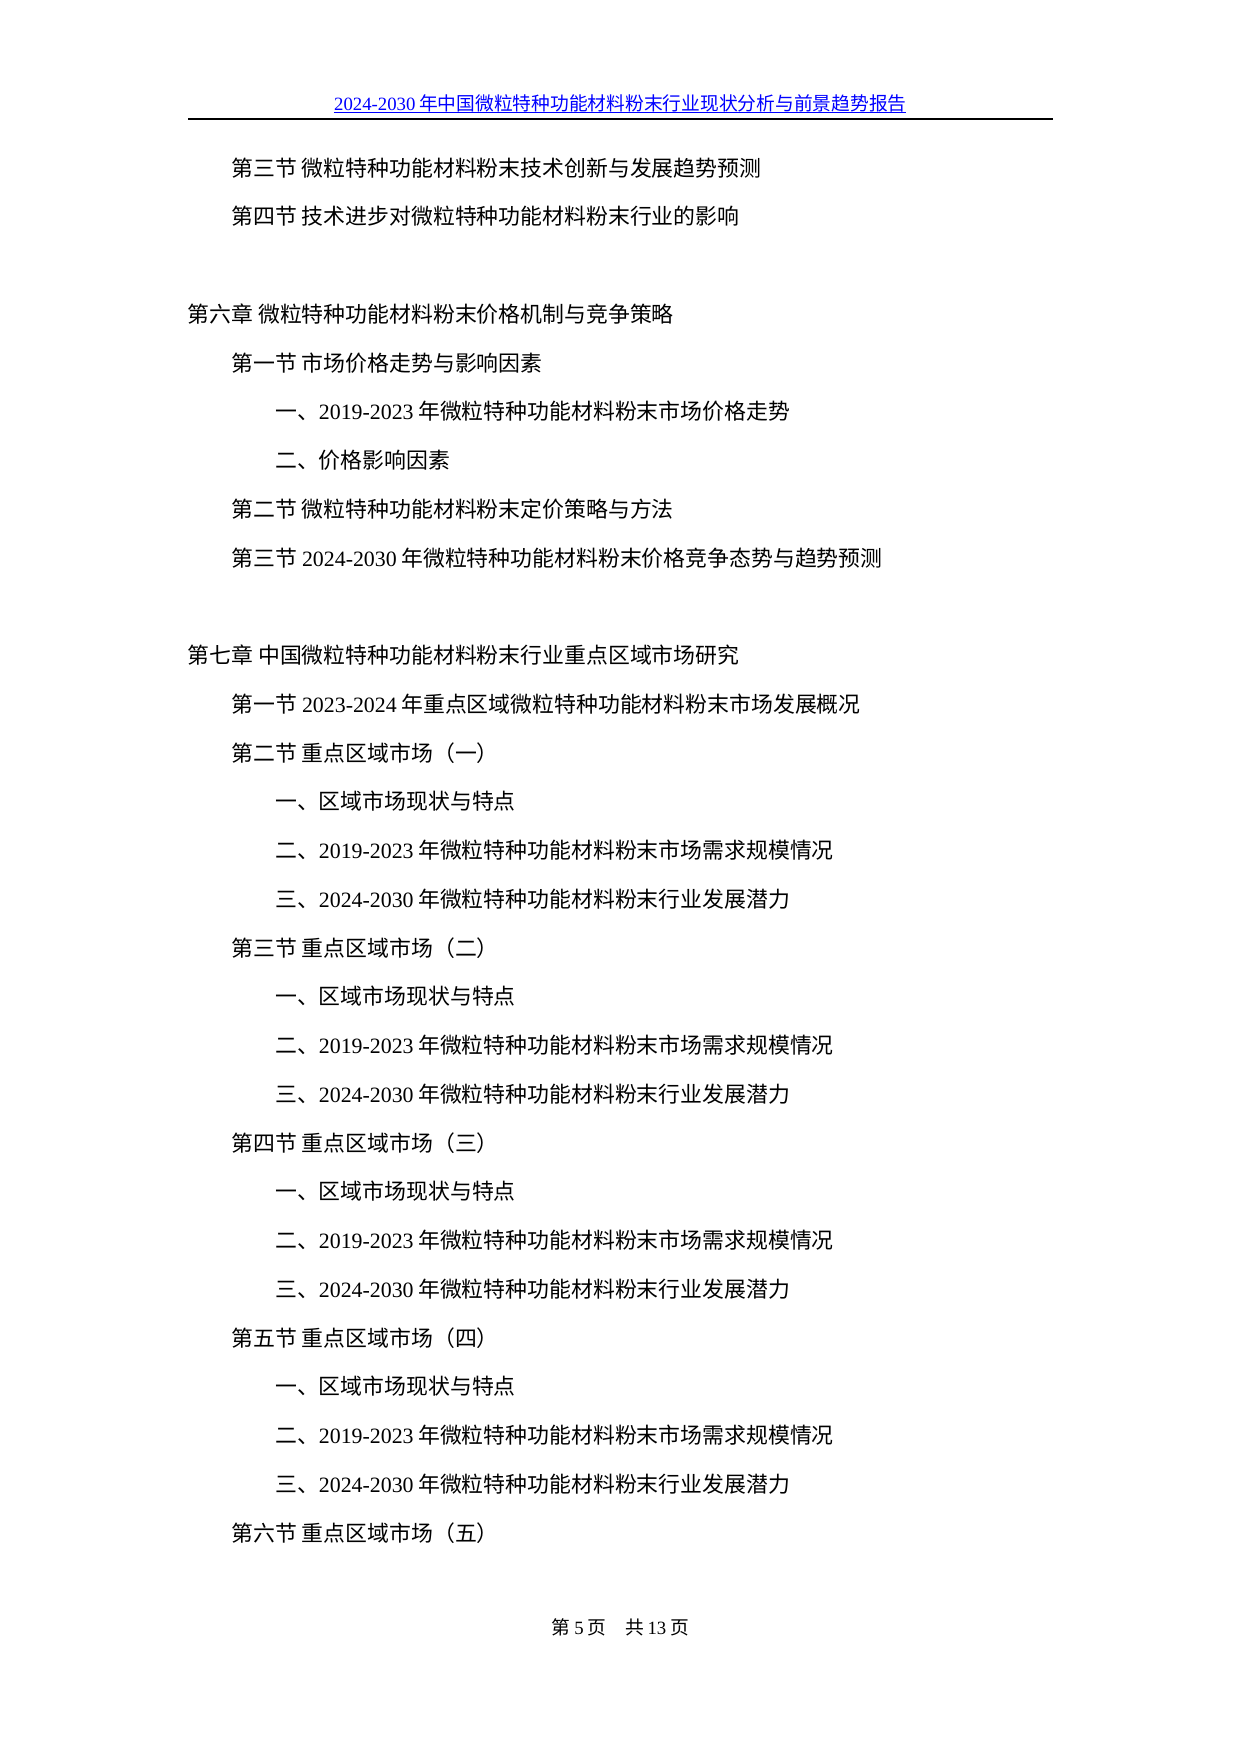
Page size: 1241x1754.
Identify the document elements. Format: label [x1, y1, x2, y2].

text [187, 150, 1053, 1548]
